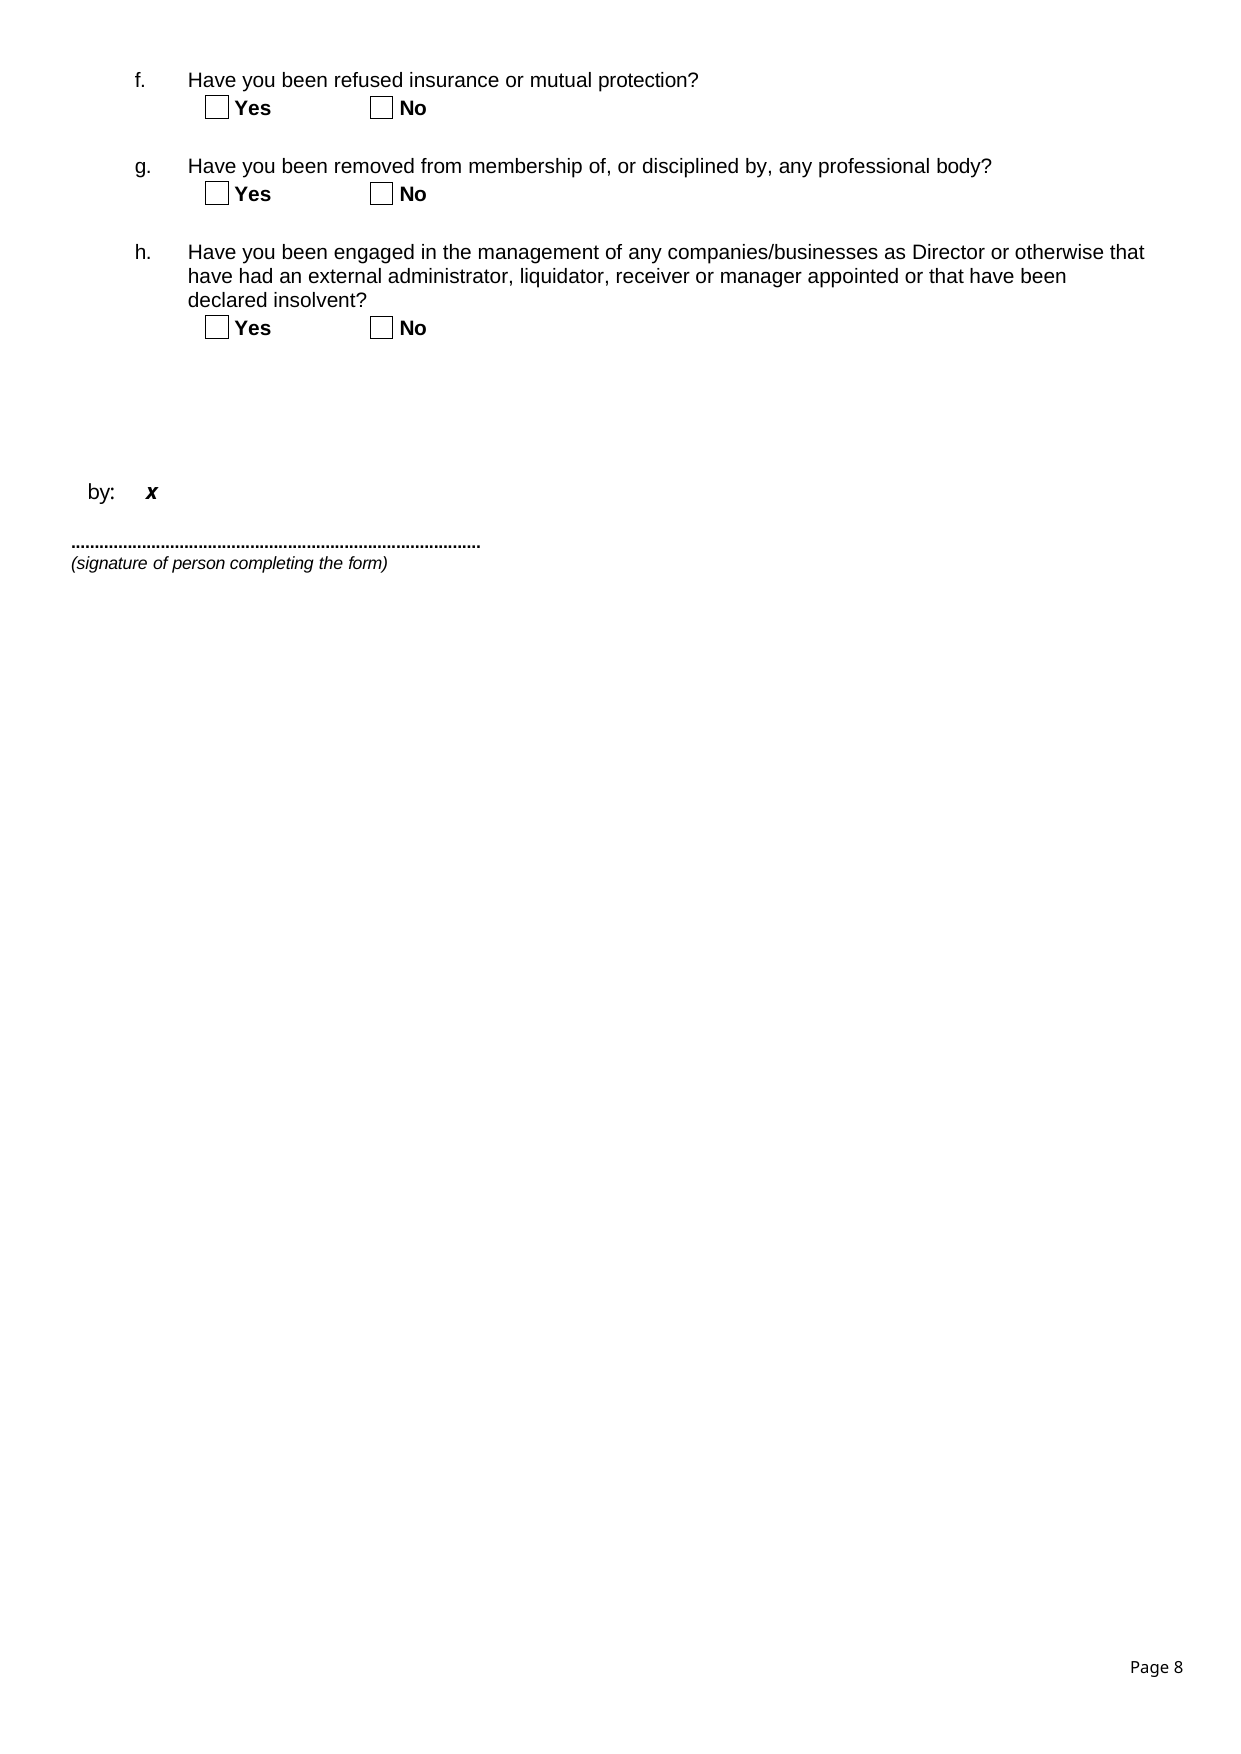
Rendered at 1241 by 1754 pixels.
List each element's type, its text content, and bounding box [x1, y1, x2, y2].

text (signature of person completing the form) [71, 553, 1196, 573]
list Have you been refused insurance or mutual protection? [134, 67, 1196, 91]
text Yes No [135, 94, 1196, 119]
list Have you been removed from membership of, or disciplined by, any professional body? [134, 153, 1196, 177]
text ....................................................................................... [71, 529, 1196, 553]
text by: x [87, 476, 1196, 506]
list Yes No [188, 314, 1196, 339]
text Yes No [135, 180, 1196, 205]
list Have you been engaged in the management of any companies/businesses as Director or otherwise that have had an external administrator, liquidator, receiver or manager appointed or that have been declared insolvent? [134, 239, 1151, 311]
